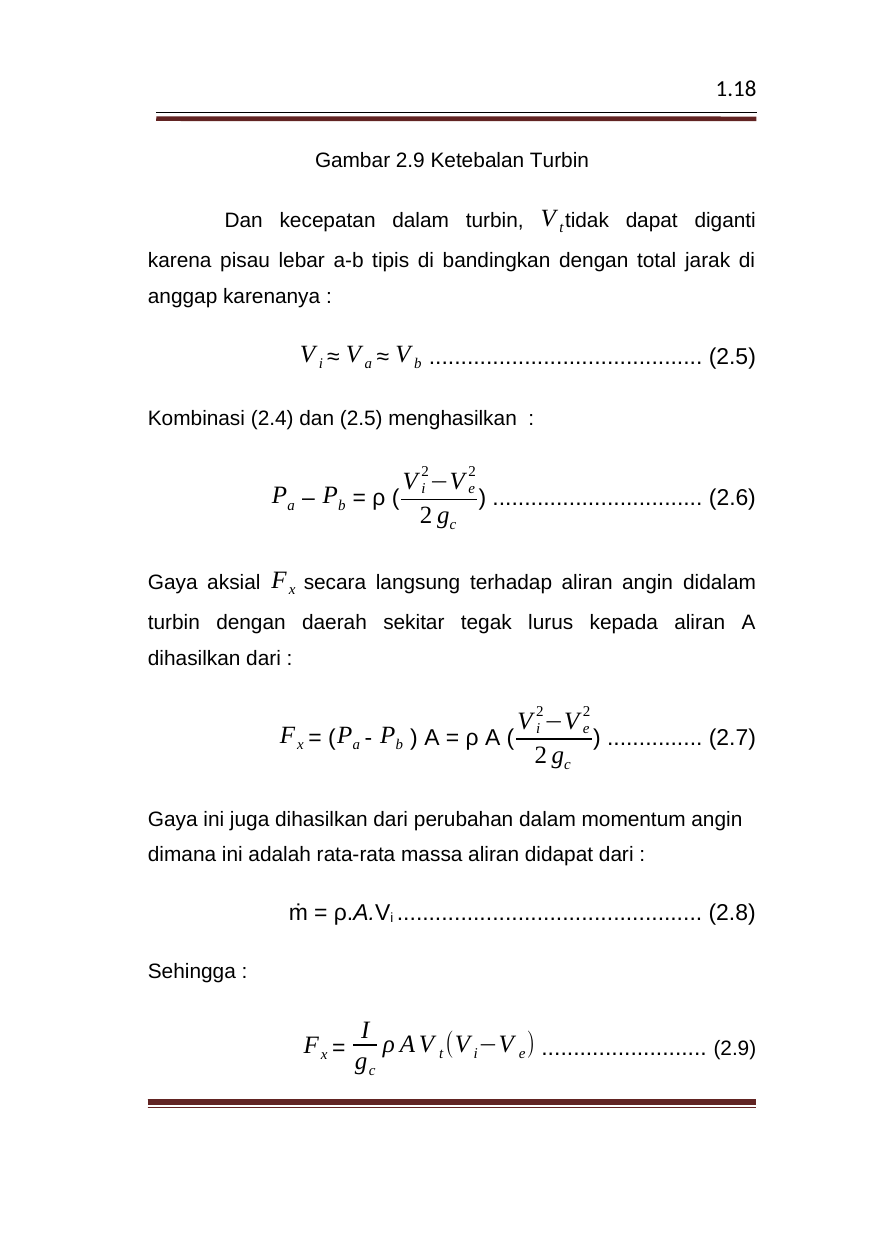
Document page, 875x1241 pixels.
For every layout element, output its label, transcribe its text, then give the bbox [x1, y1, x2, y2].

text Dan kecepatan dalam turbin, tidak dapat diganti karena pisau lebar a-b tipis di bandingkan dengan total jarak di anggap karenanya : [148, 204, 756, 308]
text Gaya ini juga dihasilkan dari perubahan dalam momentum angin dimana ini adalah rata-rata massa aliran didapat dari : [148, 806, 756, 866]
text ṁ = ρ.A.Vi ................................................ (2.8) [148, 899, 756, 925]
text = .......................... (2.9) [148, 1016, 756, 1079]
text Kombinasi (2.4) dan (2.5) menghasilkan : [148, 406, 756, 430]
text Gaya aksial secara langsung terhadap aliran angin didalam turbin dengan daerah sekitar tegak lurus kepada aliran A dihasilkan dari : [148, 566, 756, 670]
text – = ρ () ................................. (2.6) [148, 463, 756, 532]
text Sehingga : [148, 959, 756, 983]
text ≈ ≈ ........................................... (2.5) [148, 341, 756, 372]
text = ( - ) A = ρ A () ............... (2.7) [148, 702, 756, 772]
text Gambar 2.9 Ketebalan Turbin [148, 148, 756, 172]
